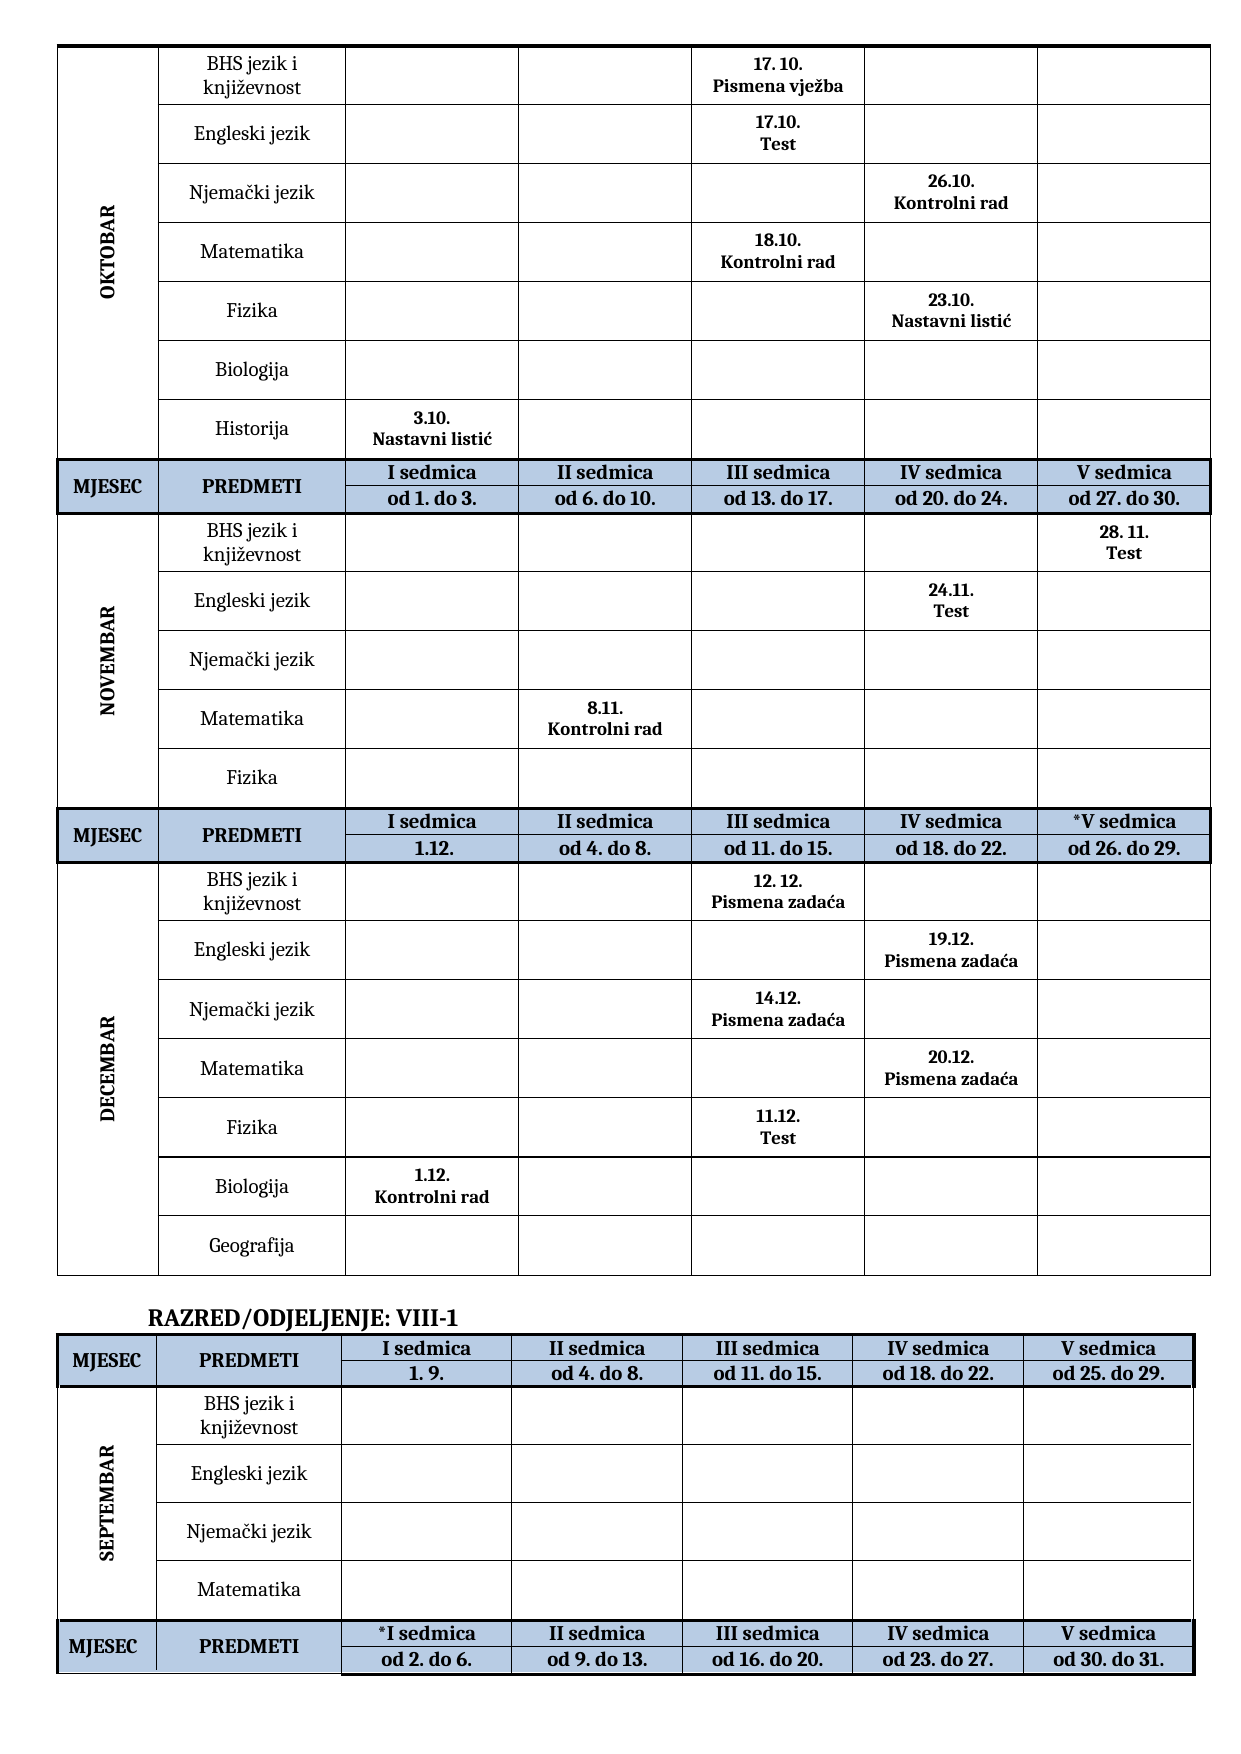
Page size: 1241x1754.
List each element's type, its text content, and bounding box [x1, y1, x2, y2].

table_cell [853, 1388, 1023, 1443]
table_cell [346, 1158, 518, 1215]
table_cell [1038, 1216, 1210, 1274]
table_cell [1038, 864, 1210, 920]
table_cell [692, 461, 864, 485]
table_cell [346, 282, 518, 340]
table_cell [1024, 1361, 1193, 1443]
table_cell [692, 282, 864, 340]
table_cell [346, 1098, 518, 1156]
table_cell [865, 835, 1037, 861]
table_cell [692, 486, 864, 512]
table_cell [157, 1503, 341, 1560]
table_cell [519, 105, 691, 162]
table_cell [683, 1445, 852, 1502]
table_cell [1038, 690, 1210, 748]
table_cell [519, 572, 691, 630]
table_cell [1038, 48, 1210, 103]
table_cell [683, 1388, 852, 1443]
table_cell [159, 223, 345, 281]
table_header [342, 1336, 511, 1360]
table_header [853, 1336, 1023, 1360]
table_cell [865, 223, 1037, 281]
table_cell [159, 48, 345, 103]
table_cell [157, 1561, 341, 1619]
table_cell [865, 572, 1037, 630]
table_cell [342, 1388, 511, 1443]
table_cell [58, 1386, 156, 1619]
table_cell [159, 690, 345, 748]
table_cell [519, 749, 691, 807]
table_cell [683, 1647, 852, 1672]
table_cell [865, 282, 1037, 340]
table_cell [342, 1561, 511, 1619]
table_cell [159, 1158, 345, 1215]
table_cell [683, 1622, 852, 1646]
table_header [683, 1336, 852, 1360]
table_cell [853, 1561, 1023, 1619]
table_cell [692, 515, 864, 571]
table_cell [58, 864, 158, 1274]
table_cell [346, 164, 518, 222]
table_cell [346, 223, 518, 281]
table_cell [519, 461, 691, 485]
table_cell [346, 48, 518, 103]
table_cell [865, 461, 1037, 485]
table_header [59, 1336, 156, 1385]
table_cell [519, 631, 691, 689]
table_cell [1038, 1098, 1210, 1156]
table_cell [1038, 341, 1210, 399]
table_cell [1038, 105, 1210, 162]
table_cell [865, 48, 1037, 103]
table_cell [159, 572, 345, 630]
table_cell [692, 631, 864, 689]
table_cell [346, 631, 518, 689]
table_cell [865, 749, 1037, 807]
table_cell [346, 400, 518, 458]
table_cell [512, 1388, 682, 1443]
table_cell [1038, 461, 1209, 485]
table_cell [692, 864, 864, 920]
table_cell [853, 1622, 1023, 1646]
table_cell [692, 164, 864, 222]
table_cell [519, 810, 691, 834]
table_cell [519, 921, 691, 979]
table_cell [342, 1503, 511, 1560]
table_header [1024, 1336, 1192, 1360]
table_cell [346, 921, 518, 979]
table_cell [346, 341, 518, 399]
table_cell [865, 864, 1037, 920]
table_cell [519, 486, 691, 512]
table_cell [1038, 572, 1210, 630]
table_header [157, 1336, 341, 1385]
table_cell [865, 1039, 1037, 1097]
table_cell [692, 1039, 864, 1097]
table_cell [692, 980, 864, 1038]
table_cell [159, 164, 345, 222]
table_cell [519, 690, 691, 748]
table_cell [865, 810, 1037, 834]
text RAZRED/ODJELJENJE: VIII-1 [148, 1304, 1196, 1333]
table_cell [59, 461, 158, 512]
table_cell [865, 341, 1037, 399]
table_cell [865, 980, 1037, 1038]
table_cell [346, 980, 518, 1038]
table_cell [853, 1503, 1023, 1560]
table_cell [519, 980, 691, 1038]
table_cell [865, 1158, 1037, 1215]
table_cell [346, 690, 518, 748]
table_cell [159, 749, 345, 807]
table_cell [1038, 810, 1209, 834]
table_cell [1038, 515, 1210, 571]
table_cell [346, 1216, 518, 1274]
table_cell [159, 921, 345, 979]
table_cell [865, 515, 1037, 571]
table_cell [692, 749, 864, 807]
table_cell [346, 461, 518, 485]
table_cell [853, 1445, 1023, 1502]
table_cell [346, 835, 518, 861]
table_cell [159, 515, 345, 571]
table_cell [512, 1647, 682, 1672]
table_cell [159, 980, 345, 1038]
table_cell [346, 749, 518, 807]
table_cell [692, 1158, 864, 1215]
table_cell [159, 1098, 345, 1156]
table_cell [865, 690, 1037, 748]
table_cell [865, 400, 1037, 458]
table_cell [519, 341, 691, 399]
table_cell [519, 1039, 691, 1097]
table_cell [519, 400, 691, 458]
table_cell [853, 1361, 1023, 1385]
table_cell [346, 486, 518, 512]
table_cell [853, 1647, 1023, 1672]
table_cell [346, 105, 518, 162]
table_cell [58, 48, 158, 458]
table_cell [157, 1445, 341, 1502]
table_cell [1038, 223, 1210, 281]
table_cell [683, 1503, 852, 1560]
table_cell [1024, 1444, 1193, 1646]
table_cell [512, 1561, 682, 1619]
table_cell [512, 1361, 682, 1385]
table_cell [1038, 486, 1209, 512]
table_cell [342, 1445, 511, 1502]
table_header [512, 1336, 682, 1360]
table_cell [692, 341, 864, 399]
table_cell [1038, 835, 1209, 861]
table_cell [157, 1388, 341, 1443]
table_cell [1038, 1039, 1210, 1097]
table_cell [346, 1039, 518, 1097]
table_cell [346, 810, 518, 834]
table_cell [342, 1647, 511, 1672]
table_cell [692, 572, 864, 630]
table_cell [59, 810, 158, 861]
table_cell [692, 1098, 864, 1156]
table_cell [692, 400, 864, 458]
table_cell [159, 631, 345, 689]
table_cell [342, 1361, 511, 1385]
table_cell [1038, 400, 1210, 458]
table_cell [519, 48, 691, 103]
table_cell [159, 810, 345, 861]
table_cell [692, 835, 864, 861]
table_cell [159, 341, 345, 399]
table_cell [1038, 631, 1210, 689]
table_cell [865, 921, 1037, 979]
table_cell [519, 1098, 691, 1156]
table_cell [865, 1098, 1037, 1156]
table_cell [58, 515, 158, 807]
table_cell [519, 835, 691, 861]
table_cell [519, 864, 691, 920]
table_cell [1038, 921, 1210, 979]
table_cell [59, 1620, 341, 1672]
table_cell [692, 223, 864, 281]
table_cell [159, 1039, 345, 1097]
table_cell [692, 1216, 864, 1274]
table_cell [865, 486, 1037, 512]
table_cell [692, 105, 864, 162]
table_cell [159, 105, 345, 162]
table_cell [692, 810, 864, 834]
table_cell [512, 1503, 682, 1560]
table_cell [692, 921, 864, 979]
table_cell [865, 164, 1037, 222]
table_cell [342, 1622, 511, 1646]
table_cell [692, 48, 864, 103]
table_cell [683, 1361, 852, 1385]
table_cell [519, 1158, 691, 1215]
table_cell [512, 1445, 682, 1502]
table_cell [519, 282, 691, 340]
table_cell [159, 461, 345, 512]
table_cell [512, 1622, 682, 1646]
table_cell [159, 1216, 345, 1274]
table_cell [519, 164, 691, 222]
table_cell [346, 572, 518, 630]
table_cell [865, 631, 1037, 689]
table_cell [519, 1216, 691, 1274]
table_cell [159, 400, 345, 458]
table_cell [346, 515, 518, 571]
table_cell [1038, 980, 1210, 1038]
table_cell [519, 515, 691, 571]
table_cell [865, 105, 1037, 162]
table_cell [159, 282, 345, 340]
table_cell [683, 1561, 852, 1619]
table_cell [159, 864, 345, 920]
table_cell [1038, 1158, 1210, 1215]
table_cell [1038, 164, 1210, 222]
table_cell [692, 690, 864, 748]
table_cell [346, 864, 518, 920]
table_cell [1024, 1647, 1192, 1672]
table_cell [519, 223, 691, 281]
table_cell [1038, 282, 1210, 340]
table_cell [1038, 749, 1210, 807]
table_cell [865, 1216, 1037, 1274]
